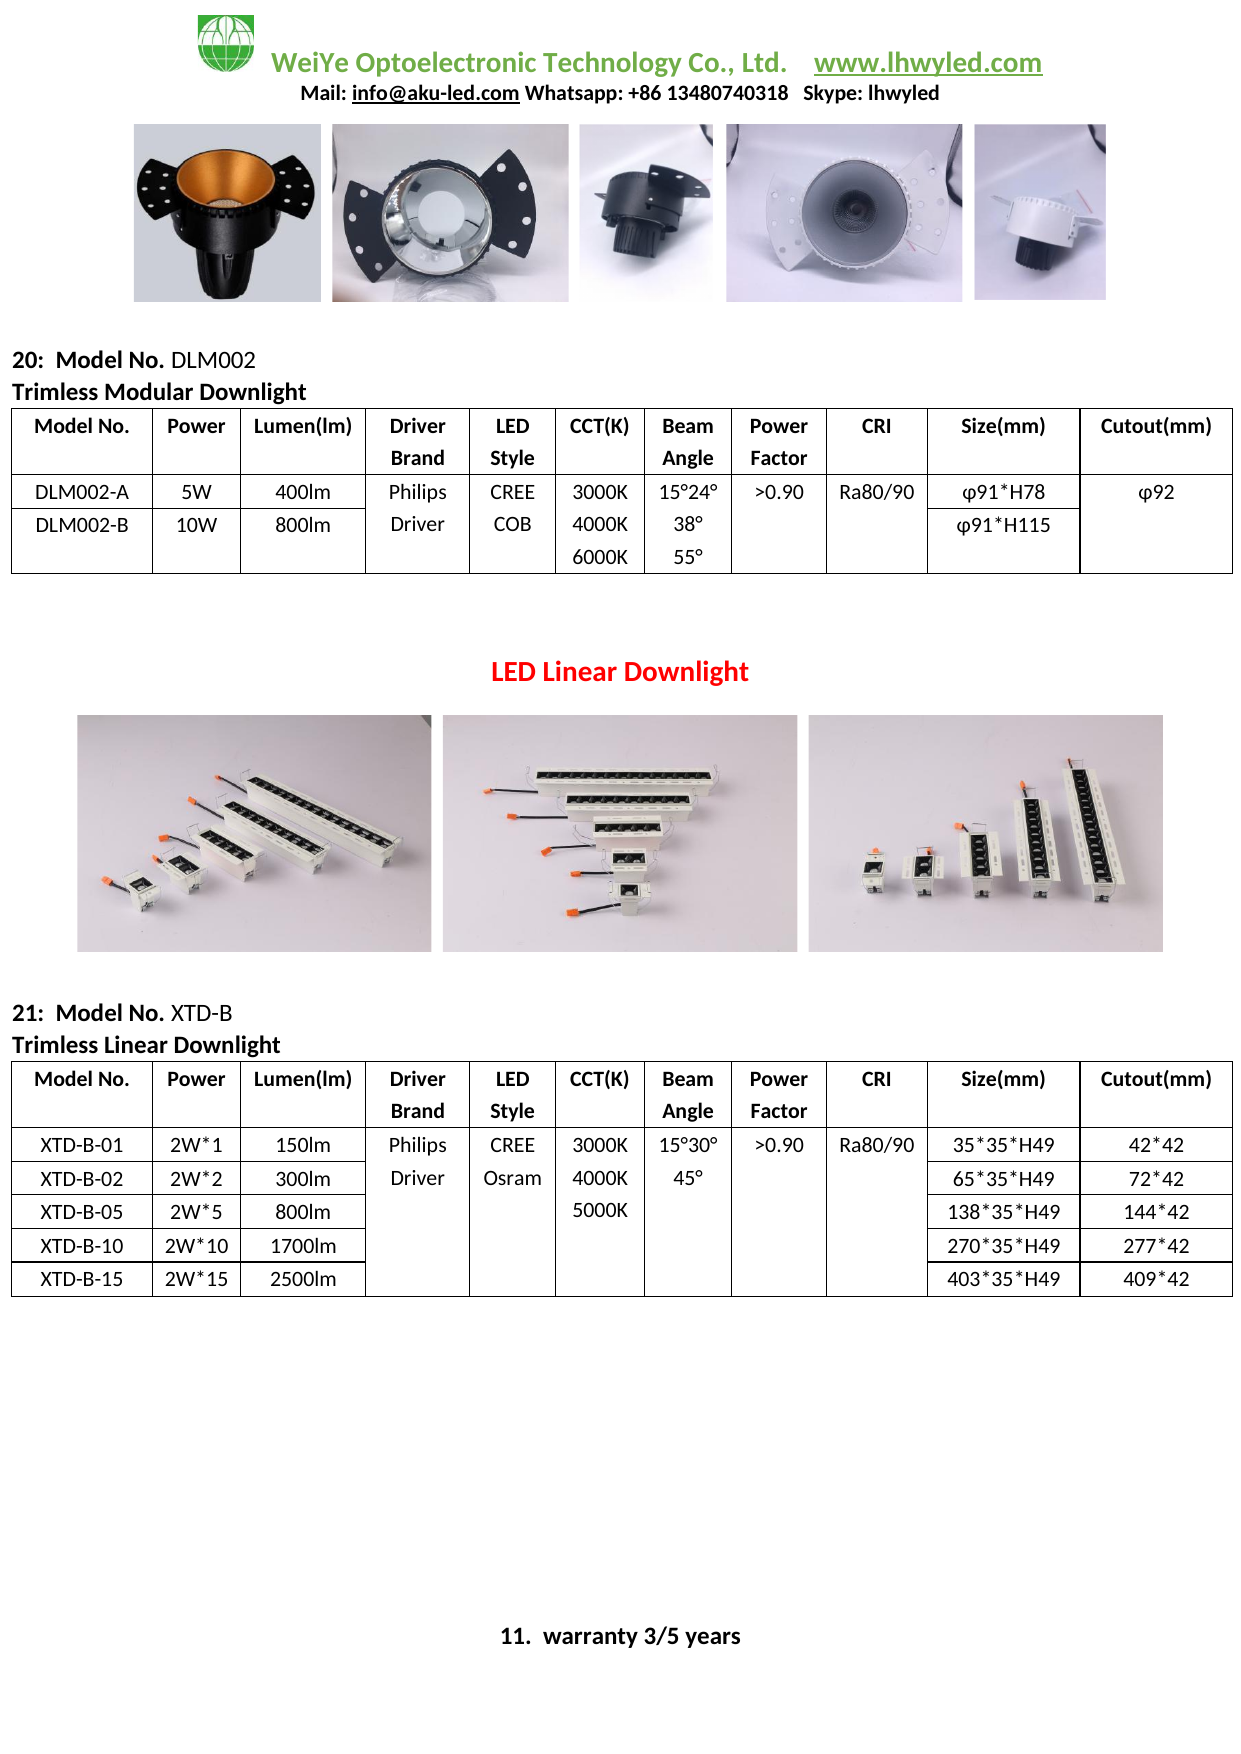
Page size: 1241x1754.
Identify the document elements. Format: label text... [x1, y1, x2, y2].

text Trimless Linear Downlight [12, 1029, 1228, 1061]
table_header Driver Brand [366, 409, 469, 474]
table_cell 2500lm [241, 1263, 365, 1296]
table_cell 2W*5 [153, 1195, 240, 1228]
table_header Cutout(mm) [1081, 409, 1232, 474]
table_cell 800lm [241, 1195, 365, 1228]
table_header Cutout(mm) [1081, 1062, 1232, 1127]
table_cell 35*35*H49 [928, 1128, 1079, 1161]
picture [975, 125, 1105, 300]
table_header CCT(K) [556, 409, 644, 474]
table_cell 2W*2 [153, 1162, 240, 1194]
text 21: Model No. XTD-B [12, 996, 1228, 1029]
text LED Linear Downlight [12, 639, 1228, 704]
table_cell Ra80/90 [827, 475, 927, 573]
picture [726, 124, 963, 302]
table_header LED Style [470, 1062, 555, 1127]
table_cell 3000K 4000K 5000K [556, 1128, 644, 1296]
table_header Lumen(lm) [241, 1062, 365, 1127]
table_cell 15°30°45° [645, 1128, 731, 1296]
table_cell 42*42 [1081, 1128, 1232, 1161]
table_cell >0.90 [732, 1128, 826, 1296]
picture [133, 124, 321, 302]
table_cell 409*42 [1081, 1263, 1232, 1296]
table_cell 2W*15 [153, 1263, 240, 1296]
table_cell DLM002-A [12, 475, 152, 508]
table_cell CREE COB [470, 475, 555, 573]
table_header Power [153, 1062, 240, 1127]
table_cell 400lm [241, 475, 365, 508]
table_header Driver Brand [366, 1062, 469, 1127]
table_cell 65*35*H49 [928, 1162, 1079, 1194]
table_cell >0.90 [732, 475, 826, 573]
picture [442, 715, 798, 952]
table_cell XTD-B-02 [12, 1162, 152, 1194]
table_header Beam Angle [645, 409, 731, 474]
table_cell XTD-B-01 [12, 1128, 152, 1161]
table_header Model No. [12, 1062, 152, 1127]
table_cell 3000K 4000K 6000K [556, 475, 644, 573]
table_cell 72*42 [1081, 1162, 1232, 1194]
table_cell 144*42 [1081, 1195, 1232, 1228]
picture [332, 124, 569, 302]
table_header Power Factor [732, 1062, 826, 1127]
table_cell 300lm [241, 1162, 365, 1194]
table_cell XTD-B-15 [12, 1263, 152, 1296]
table_header LED Style [470, 409, 555, 474]
table_cell Ra80/90 [827, 1128, 927, 1296]
table_header CRI [827, 1062, 927, 1127]
table_cell ɸ92 [1081, 475, 1232, 573]
table_cell 277*42 [1081, 1229, 1232, 1261]
table_header Size(mm) [928, 1062, 1079, 1127]
table_header Beam Angle [645, 1062, 731, 1127]
table_cell 403*35*H49 [928, 1263, 1079, 1296]
table_header CCT(K) [556, 1062, 644, 1127]
table_cell DLM002-B [12, 509, 152, 573]
table_cell XTD-B-10 [12, 1229, 152, 1261]
table_cell 2W*10 [153, 1229, 240, 1261]
table_cell XTD-B-05 [12, 1195, 152, 1228]
table_cell 150lm [241, 1128, 365, 1161]
text Trimless Modular Downlight [12, 376, 1228, 408]
table_header Size(mm) [928, 409, 1079, 474]
table_cell 5W [153, 475, 240, 508]
table_cell 270*35*H49 [928, 1229, 1079, 1261]
table_cell 15°24°38° 55° [645, 475, 731, 573]
picture [197, 15, 254, 72]
table_header Power Factor [732, 409, 826, 474]
table_cell 1700lm [241, 1229, 365, 1261]
table_cell ɸ91*H78 [928, 475, 1079, 508]
table_header Model No. [12, 409, 152, 474]
picture [580, 125, 713, 302]
table_cell Philips Driver [366, 475, 469, 573]
picture [77, 715, 432, 952]
table_header Lumen(lm) [241, 409, 365, 474]
table_header Power [153, 409, 240, 474]
table_header CRI [827, 409, 927, 474]
table_cell 138*35*H49 [928, 1195, 1079, 1228]
table_cell CREE Osram [470, 1128, 555, 1296]
text 20: Model No. DLM002 [12, 343, 1228, 376]
table_cell 10W [153, 509, 240, 573]
table_cell ɸ91*H115 [928, 509, 1079, 573]
table_cell Philips Driver [366, 1128, 469, 1296]
table_cell 800lm [241, 509, 365, 573]
table_cell 2W*1 [153, 1128, 240, 1161]
picture [808, 715, 1163, 952]
